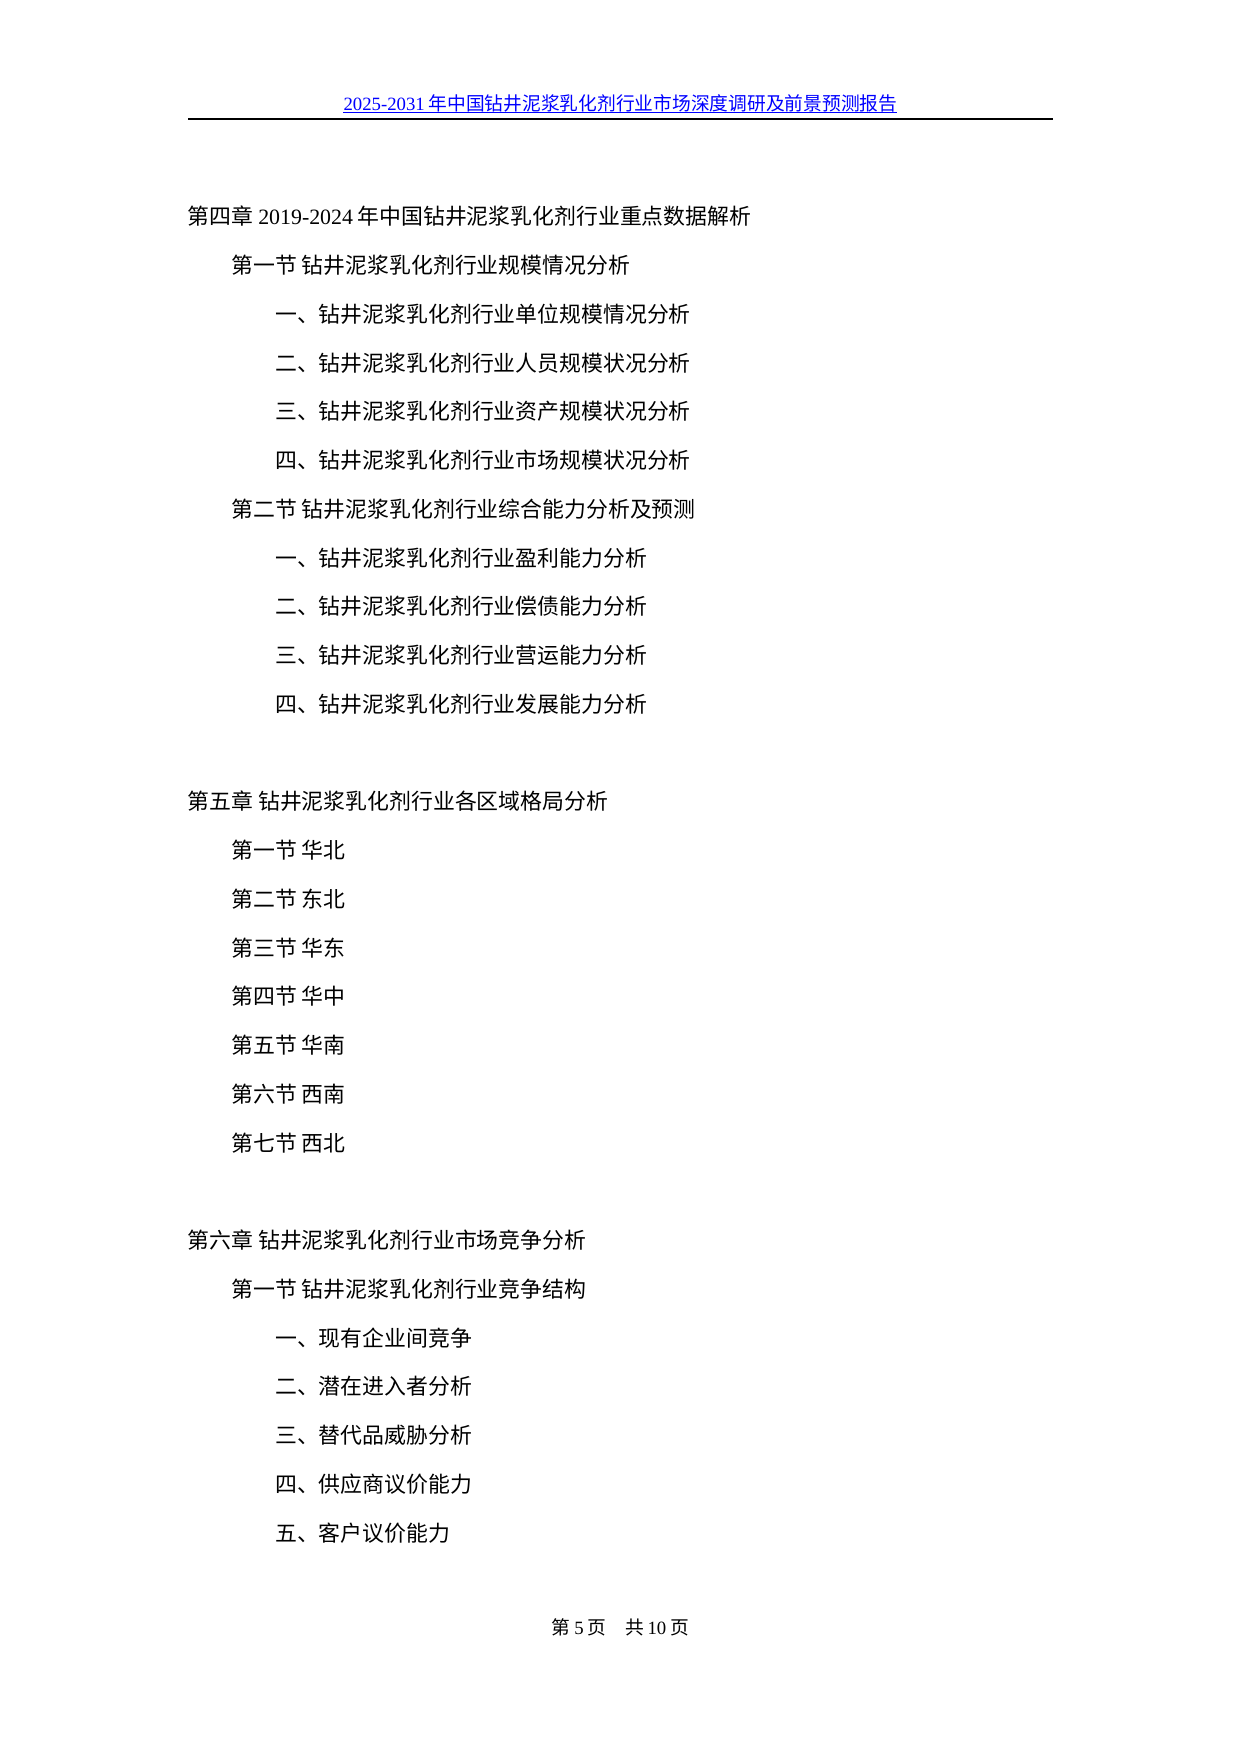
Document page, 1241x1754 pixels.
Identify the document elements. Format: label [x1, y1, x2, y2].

text [187, 150, 1053, 1548]
